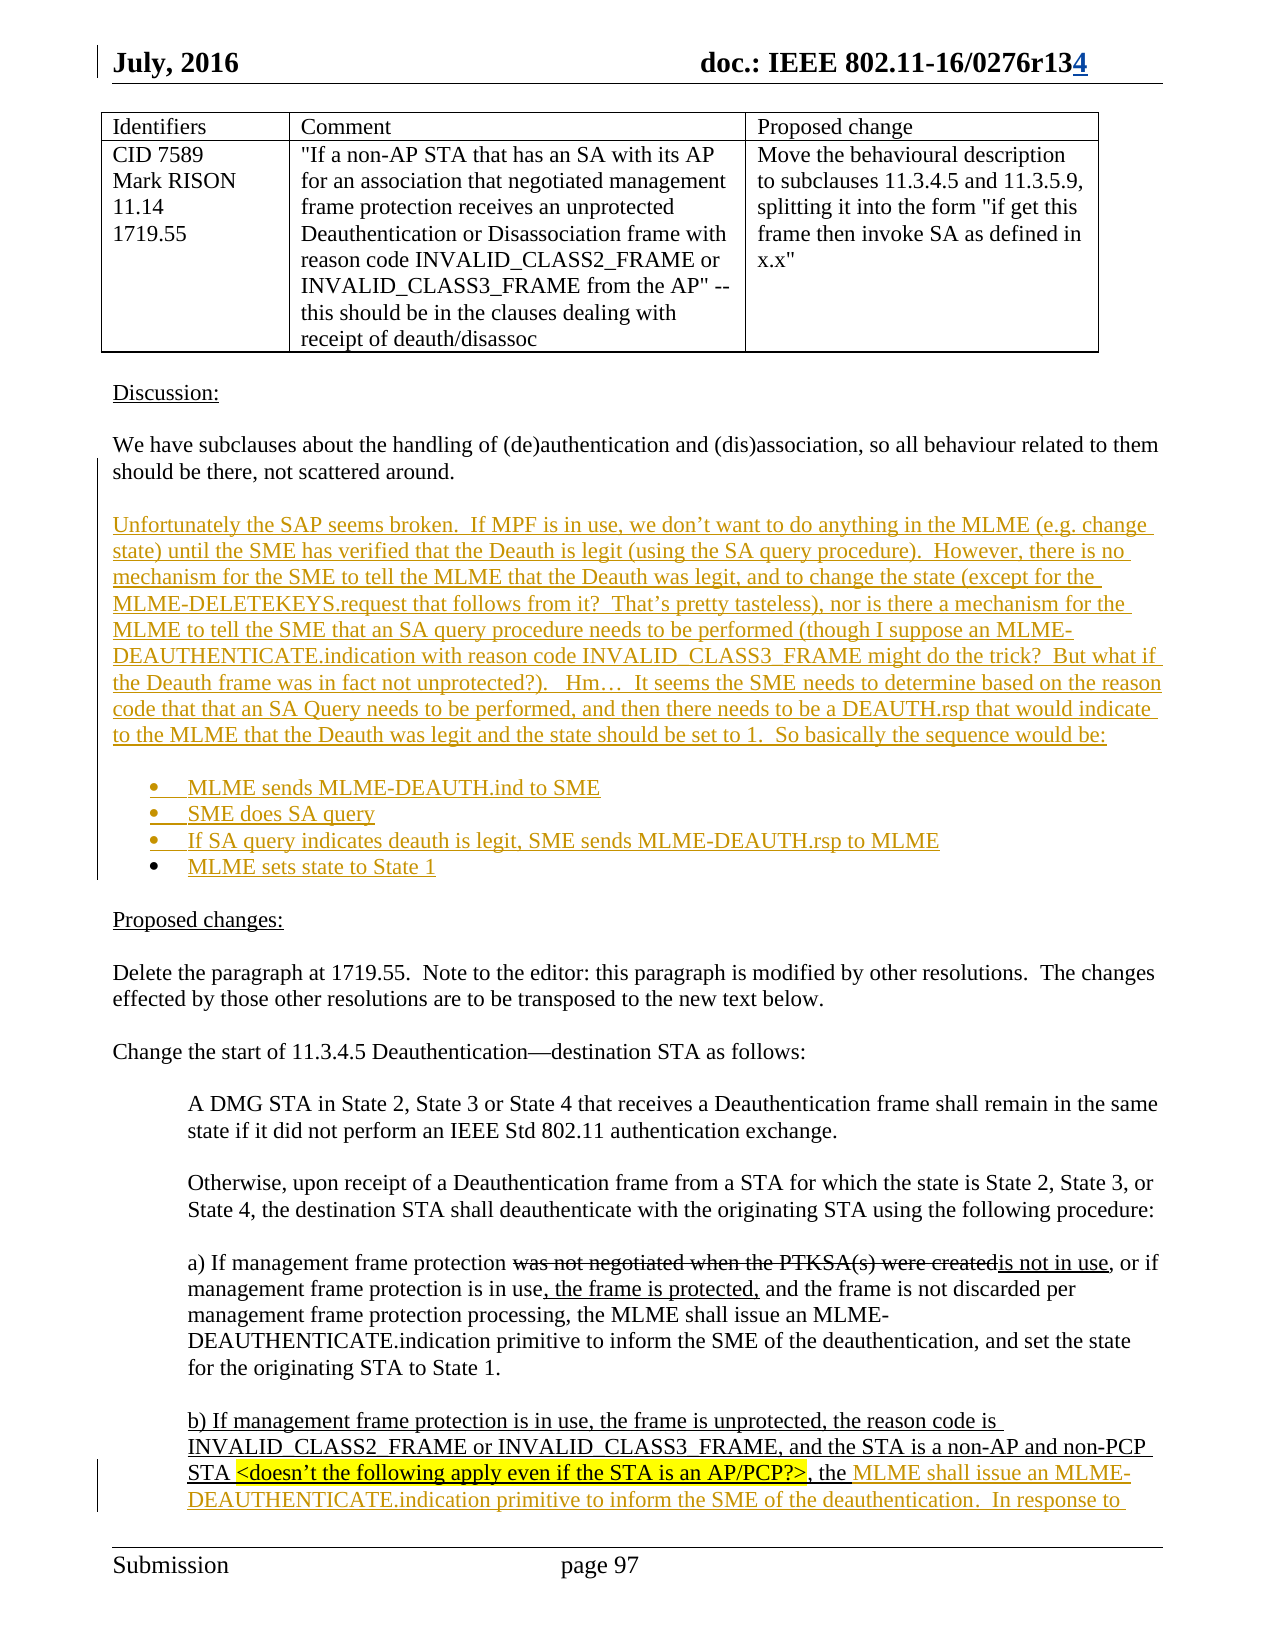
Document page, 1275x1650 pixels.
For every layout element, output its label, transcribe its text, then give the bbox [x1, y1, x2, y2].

text Delete the paragraph at 1719.55. Note to the editor: this paragraph is modified by other resolutions. The changes effected by those other resolutions are to be transposed to the new text below. [112, 959, 1163, 1011]
text Otherwise, upon receipt of a Deauthentication frame from a STA for which the state is State 2, State 3, or State 4, the destination STA shall deauthenticate with the originating STA using the following procedure: [187, 1169, 1163, 1222]
table_cell "If a non-AP STA that has an SA with its AP for an association that negotiated management frame protection receives an unprotected Deauthentication or Disassociation frame with reason code INVALID_CLASS2_FRAME or INVALID_CLASS3_FRAME from the AP" -- this should be in the clauses dealing with receipt of deauth/disassoc [290, 141, 745, 351]
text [187, 1407, 1163, 1512]
text a) If management frame protection was not negotiated when the PTKSA(s) were createdis not in use, or if management frame protection is in use, the frame is protected, and the frame is not discarded per management frame protection processing, the MLME shall issue an MLME-DEAUTHENTICATE.indication primitive to inform the SME of the deauthentication, and set the state for the originating STA to State 1. [187, 1248, 1163, 1380]
table_header Comment [290, 113, 745, 139]
table_header Identifiers [102, 113, 289, 139]
text Proposed changes: [112, 906, 1163, 932]
text Change the start of 11.3.4.5 Deauthentication—destination STA as follows: [112, 1038, 1163, 1064]
text A DMG STA in State 2, State 3 or State 4 that receives a Deauthentication frame shall remain in the same state if it did not perform an IEEE Std 802.11 authentication exchange. [187, 1090, 1163, 1143]
table_cell Move the behavioural description to subclauses 11.3.4.5 and 11.3.5.9, splitting it into the form "if get this frame then invoke SA as defined in x.x" [746, 141, 1098, 351]
table_header Proposed change [746, 113, 1098, 139]
text Discussion: [112, 379, 1163, 405]
table_cell CID 7589 Mark RISON 11.14 1719.55 [102, 141, 289, 351]
text We have subclauses about the handling of (de)authentication and (dis)association, so all behaviour related to them should be there, not scattered around. [112, 432, 1163, 484]
